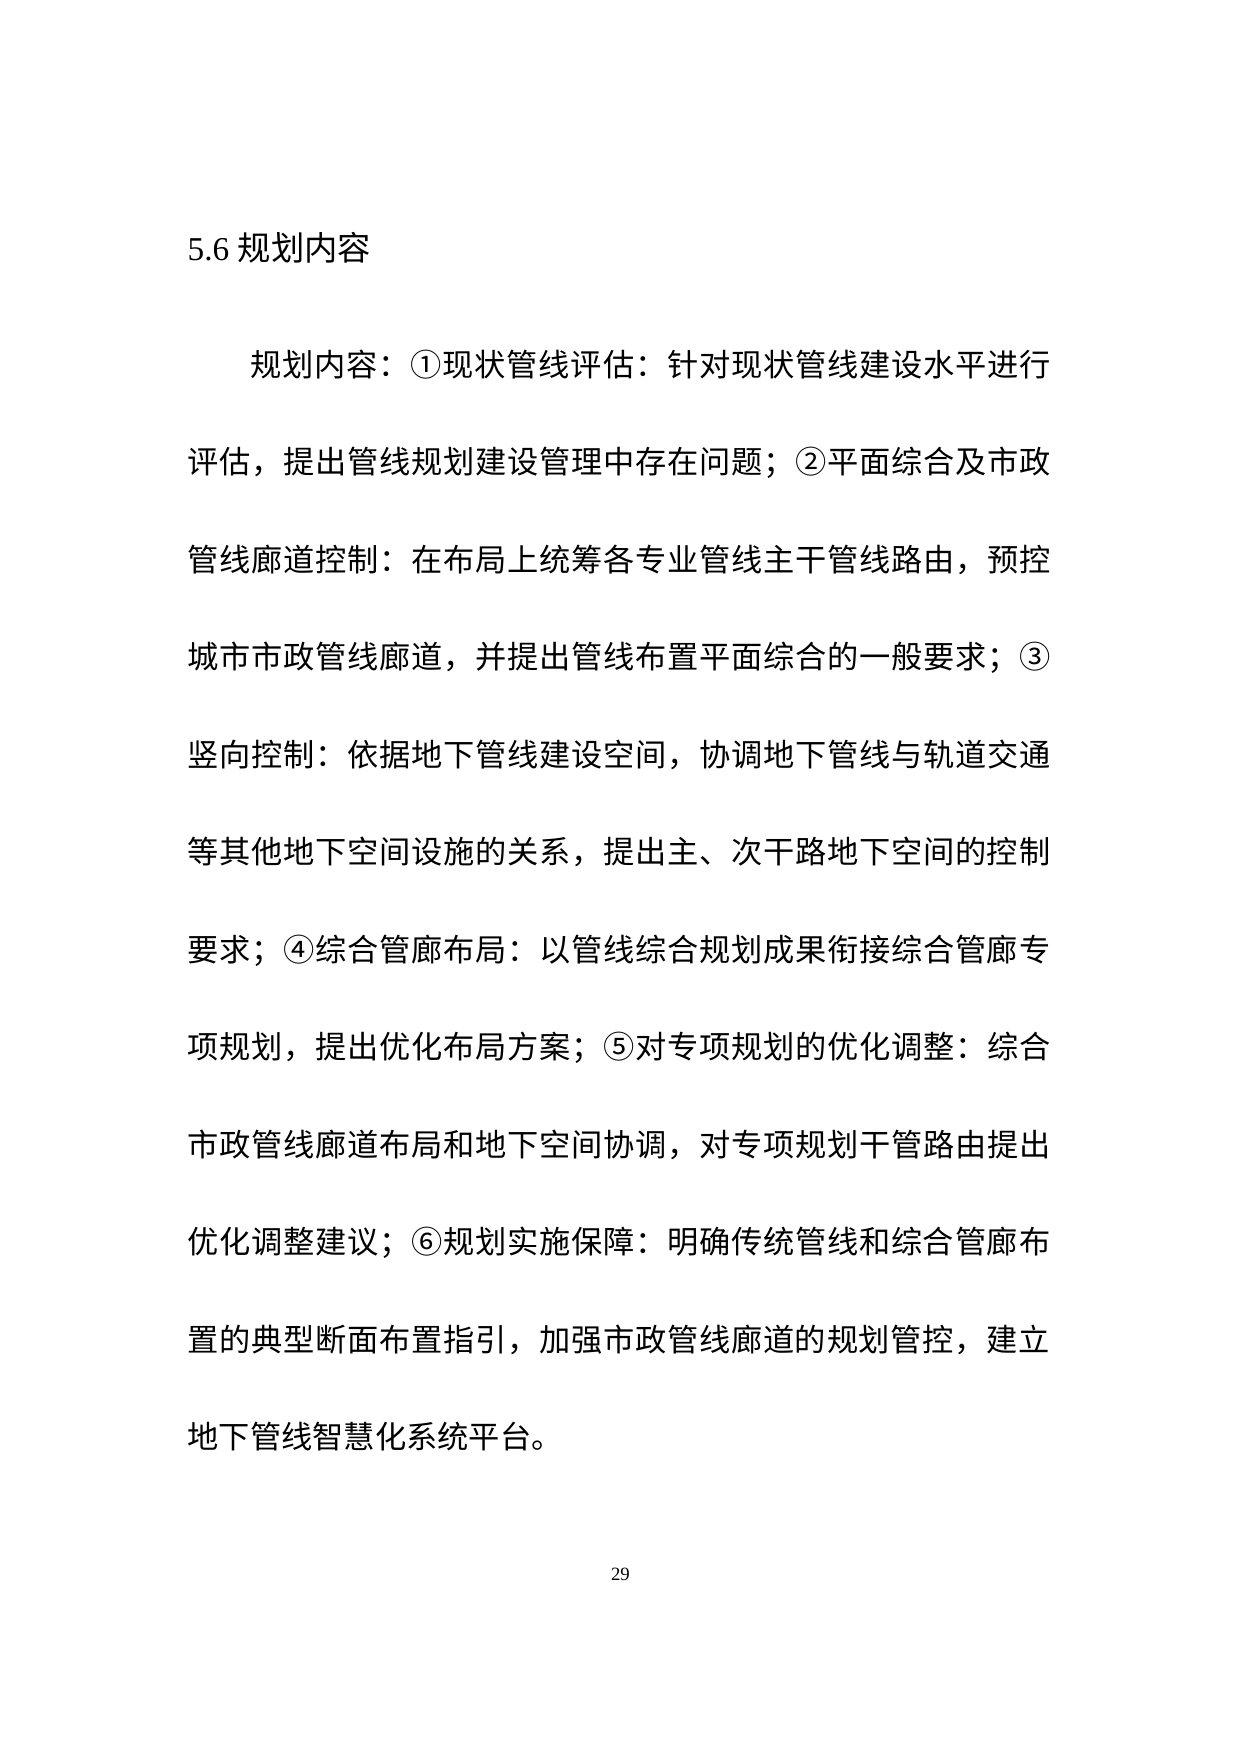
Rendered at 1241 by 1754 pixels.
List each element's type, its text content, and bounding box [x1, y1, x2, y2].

text 规划内容：①现状管线评估：针对现状管线建设水平进行评估，提出管线规划建设管理中存在问题；②平面综合及市政管线廊道控制：在布局上统筹各专业管线主干管线路由，预控城市市政管线廊道，并提出管线布置平面综合的一般要求；③竖向控制：依据地下管线建设空间，协调地下管线与轨道交通等其他地下空间设施的关系，提出主、次干路地下空间的控制要求；④综合管廊布局：以管线综合规划成果衔接综合管廊专项规划，提出优化布局方案；⑤对专项规划的优化调整：综合市政管线廊道布局和地下空间协调，对专项规划干管路由提出优化调整建议；⑥规划实施保障：明确传统管线和综合管廊布置的典型断面布置指引，加强市政管线廊道的规划管控，建立地下管线智慧化系统平台。 [187, 330, 1053, 1467]
subtitle 规划内容 [187, 214, 1053, 279]
